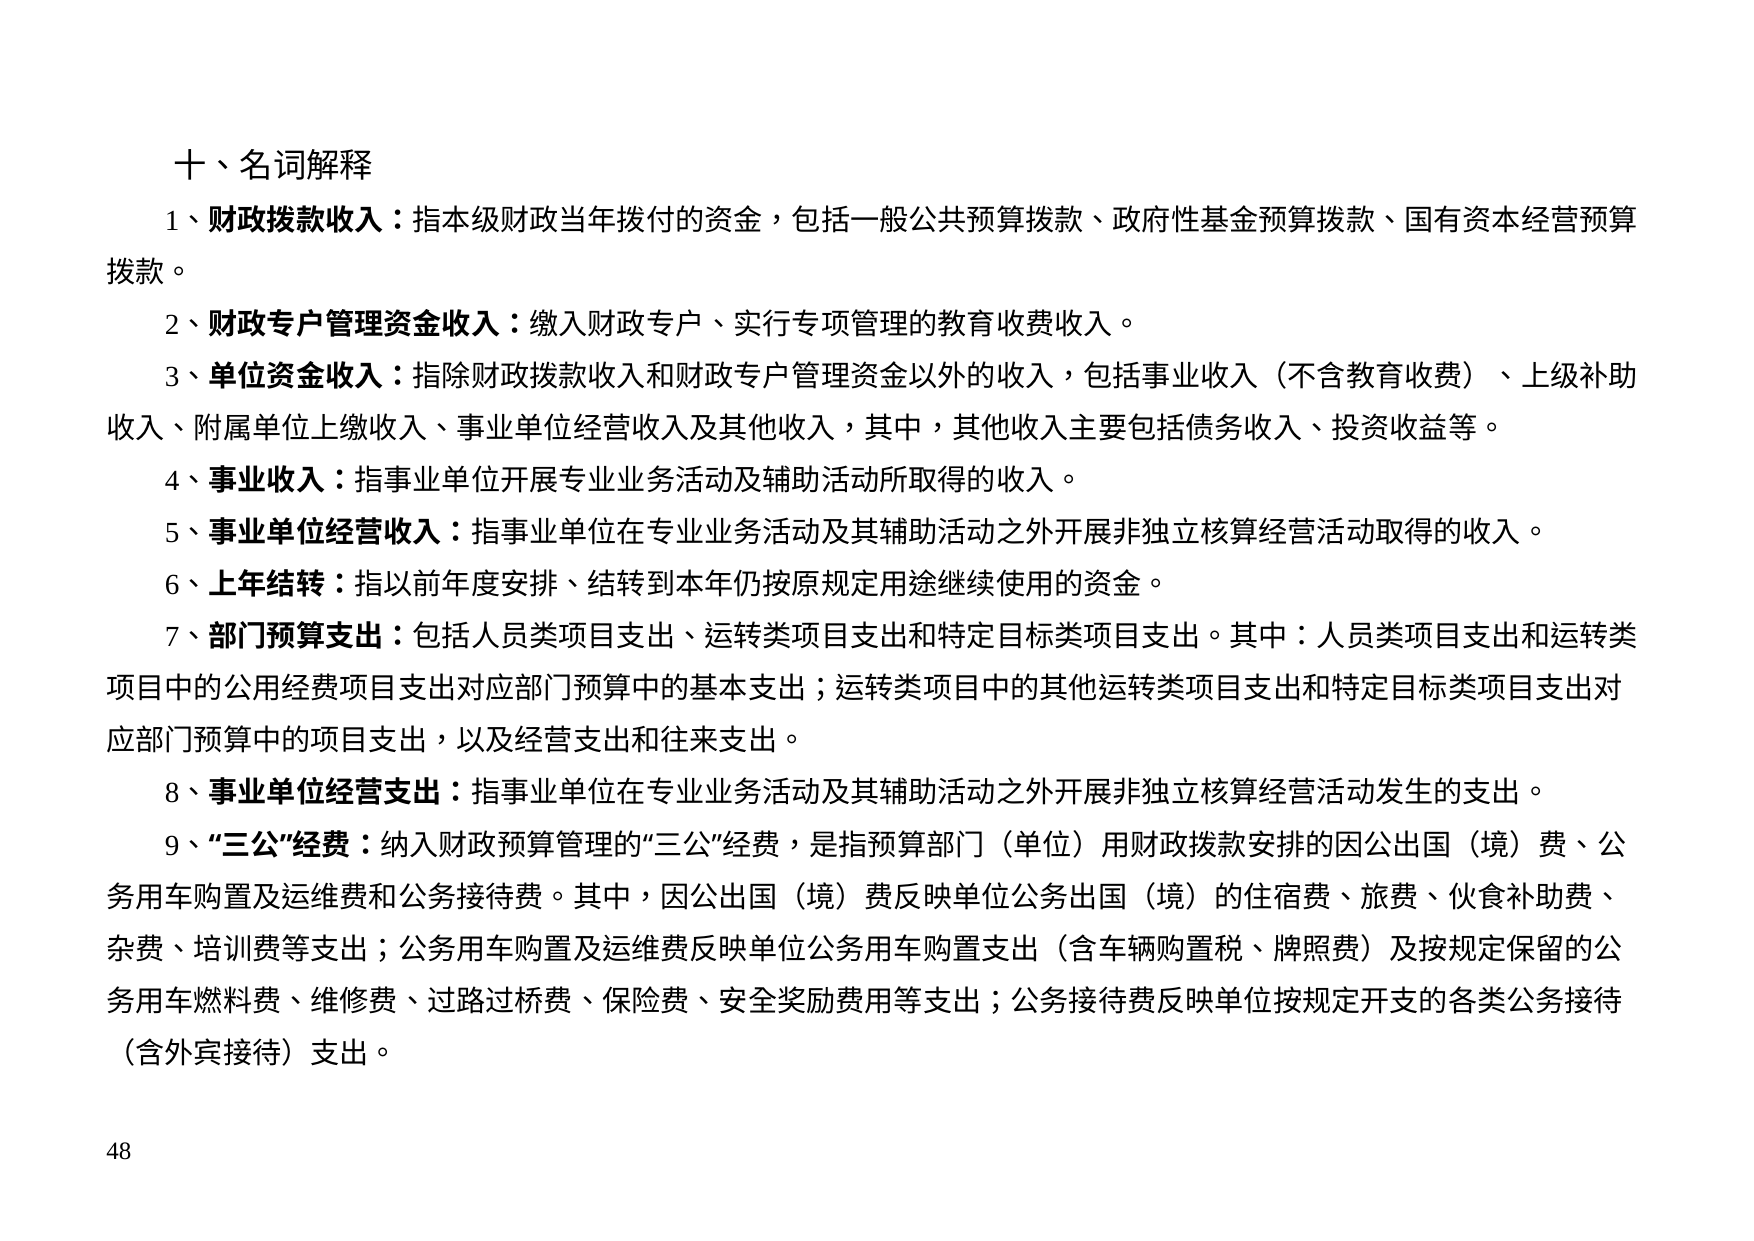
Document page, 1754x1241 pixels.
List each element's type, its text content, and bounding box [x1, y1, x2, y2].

text 6、上年结转：指以前年度安排、结转到本年仍按原规定用途继续使用的资金。 [106, 553, 1648, 605]
text 5、事业单位经营收入：指事业单位在专业业务活动及其辅助活动之外开展非独立核算经营活动取得的收入。 [106, 501, 1648, 553]
text 2、财政专户管理资金收入：缴入财政专户、实行专项管理的教育收费收入。 [106, 292, 1648, 344]
text 7、部门预算支出：包括人员类项目支出、运转类项目支出和特定目标类项目支出。其中：人员类项目支出和运转类项目中的公用经费项目支出对应部门预算中的基本支出；运转类项目中的其他运转类项目支出和特定目标类项目支出对应部门预算中的项目支出，以及经营支出和往来支出。 [106, 605, 1648, 761]
text 9、“三公”经费：纳入财政预算管理的“三公”经费，是指预算部门（单位）用财政拨款安排的因公出国（境）费、公务用车购置及运维费和公务接待费。其中，因公出国（境）费反映单位公务出国（境）的住宿费、旅费、伙食补助费、杂费、培训费等支出；公务用车购置及运维费反映单位公务用车购置支出（含车辆购置税、牌照费）及按规定保留的公务用车燃料费、维修费、过路过桥费、保险费、安全奖励费用等支出；公务接待费反映单位按规定开支的各类公务接待（含外宾接待）支出。 [106, 813, 1648, 1074]
text 十、名词解释 [106, 142, 1648, 187]
text 8、事业单位经营支出：指事业单位在专业业务活动及其辅助活动之外开展非独立核算经营活动发生的支出。 [106, 761, 1648, 813]
text 3、单位资金收入：指除财政拨款收入和财政专户管理资金以外的收入，包括事业收入（不含教育收费）、上级补助收入、附属单位上缴收入、事业单位经营收入及其他收入，其中，其他收入主要包括债务收入、投资收益等。 [106, 344, 1648, 449]
text 1、财政拨款收入：指本级财政当年拨付的资金，包括一般公共预算拨款、政府性基金预算拨款、国有资本经营预算拨款。 [106, 188, 1648, 292]
text 4、事业收入：指事业单位开展专业业务活动及辅助活动所取得的收入。 [106, 449, 1648, 501]
